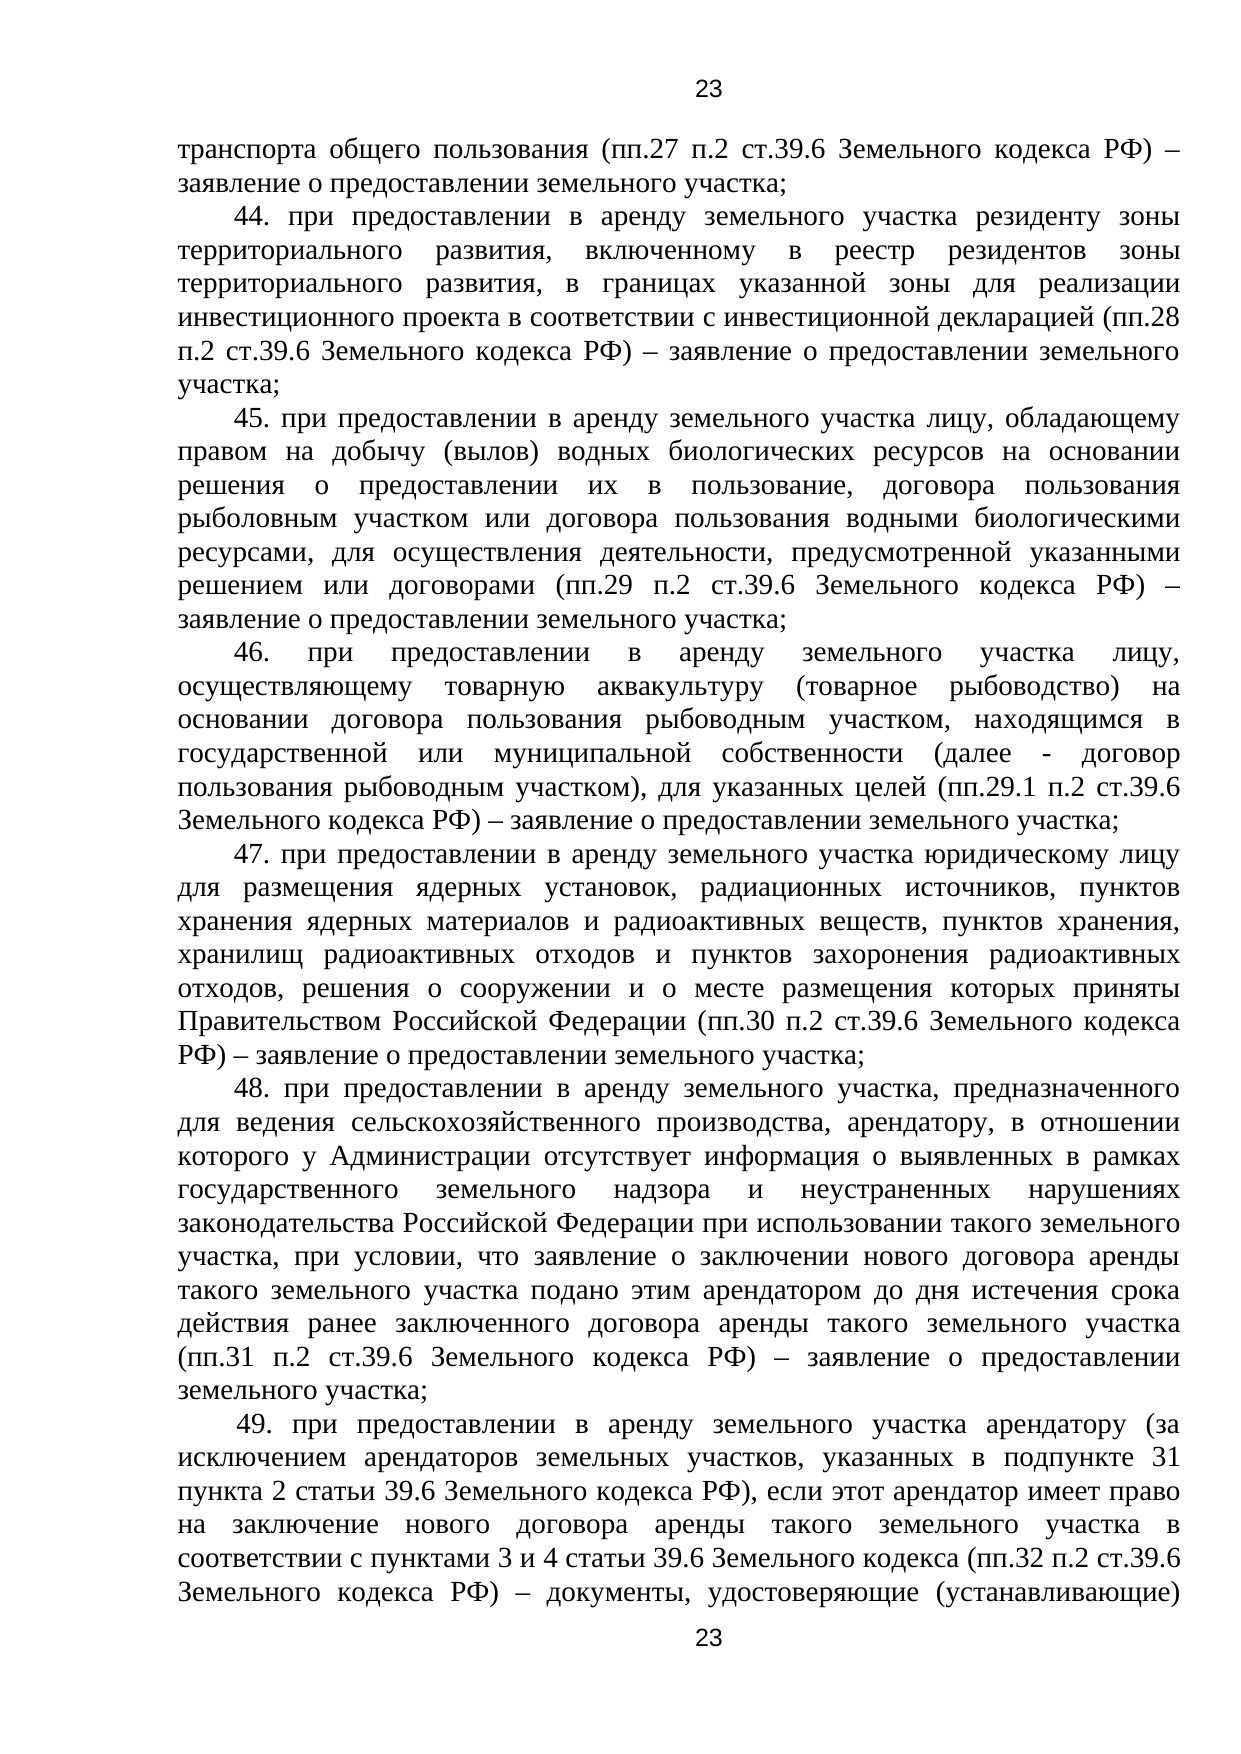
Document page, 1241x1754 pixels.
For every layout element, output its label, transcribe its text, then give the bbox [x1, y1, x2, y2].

text 46. при предоставлении в аренду земельного участка лицу, осуществляющему товарную аквакультуру (товарное рыбоводство) на основании договора пользования рыбоводным участком, находящимся в государственной или муниципальной собственности (далее - договор пользования рыбоводным участком), для указанных целей (пп.29.1 п.2 ст.39.6 Земельного кодекса РФ) – заявление о предоставлении земельного участка; [177, 634, 1181, 836]
text 47. при предоставлении в аренду земельного участка юридическому лицу для размещения ядерных установок, радиационных источников, пунктов хранения ядерных материалов и радиоактивных веществ, пунктов хранения, хранилищ радиоактивных отходов и пунктов захоронения радиоактивных отходов, решения о сооружении и о месте размещения которых приняты Правительством Российской Федерации (пп.30 п.2 ст.39.6 Земельного кодекса РФ) – заявление о предоставлении земельного участка; [177, 836, 1181, 1071]
text 48. при предоставлении в аренду земельного участка, предназначенного для ведения сельскохозяйственного производства, арендатору, в отношении которого у Администрации отсутствует информация о выявленных в рамках государственного земельного надзора и неустраненных нарушениях законодательства Российской Федерации при использовании такого земельного участка, при условии, что заявление о заключении нового договора аренды такого земельного участка подано этим арендатором до дня истечения срока действия ранее заключенного договора аренды такого земельного участка (пп.31 п.2 ст.39.6 Земельного кодекса РФ) – заявление о предоставлении земельного участка; [177, 1071, 1181, 1406]
text 45. при предоставлении в аренду земельного участка лицу, обладающему правом на добычу (вылов) водных биологических ресурсов на основании решения о предоставлении их в пользование, договора пользования рыболовным участком или договора пользования водными биологическими ресурсами, для осуществления деятельности, предусмотренной указанными решением или договорами (пп.29 п.2 ст.39.6 Земельного кодекса РФ) – заявление о предоставлении земельного участка; [177, 400, 1181, 634]
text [177, 131, 1181, 198]
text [177, 1406, 1181, 1607]
text 44. при предоставлении в аренду земельного участка резиденту зоны территориального развития, включенному в реестр резидентов зоны территориального развития, в границах указанной зоны для реализации инвестиционного проекта в соответствии с инвестиционной декларацией (пп.28 п.2 ст.39.6 Земельного кодекса РФ) – заявление о предоставлении земельного участка; [177, 198, 1181, 400]
